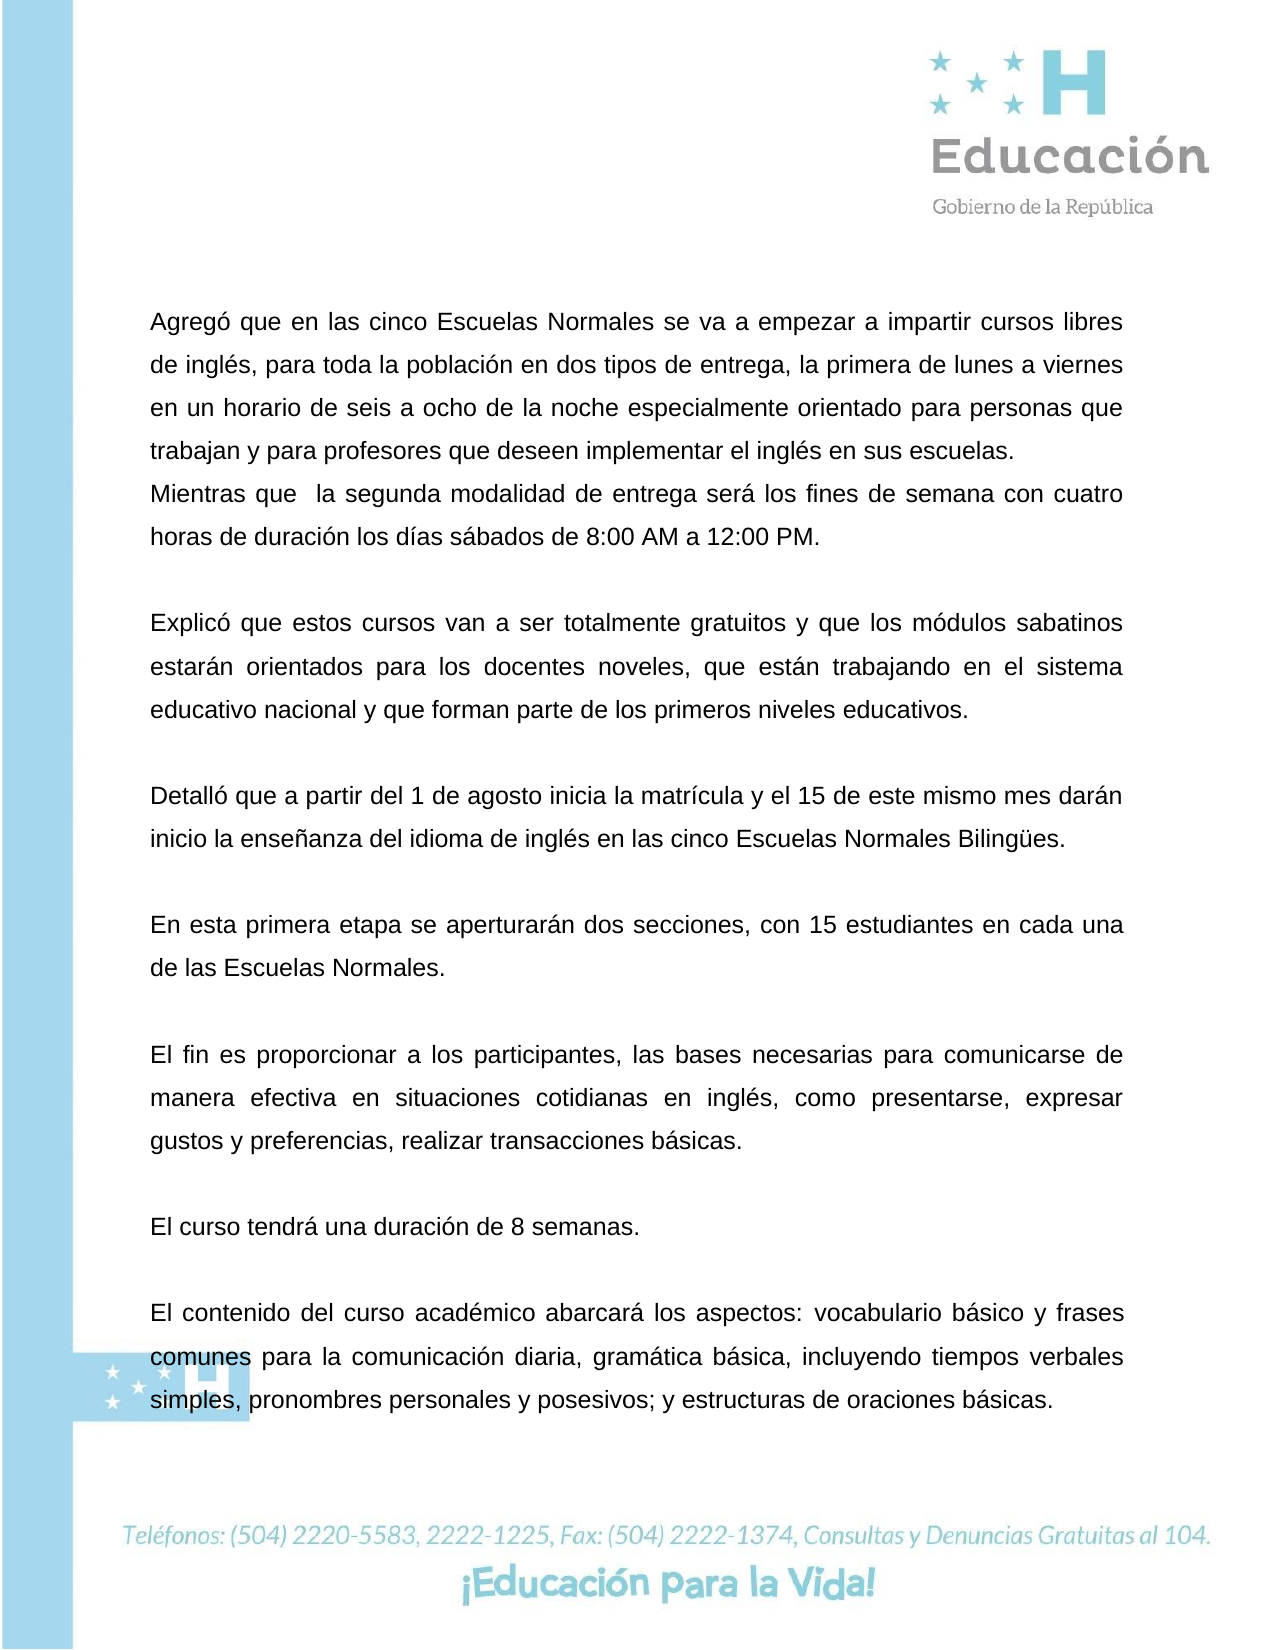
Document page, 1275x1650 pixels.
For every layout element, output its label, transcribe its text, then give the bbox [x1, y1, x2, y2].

text El contenido del curso académico abarcará los aspectos: vocabulario básico y frases comunes para la comunicación diaria, gramática básica, incluyendo tiempos verbales simples, pronombres personales y posesivos; y estructuras de oraciones básicas. [150, 1298, 1125, 1413]
text Mientras que la segunda modalidad de entrega será los fines de semana con cuatro horas de duración los días sábados de 8:00 AM a 12:00 PM. [150, 479, 1125, 551]
text El fin es proporcionar a los participantes, las bases necesarias para comunicarse de manera efectiva en situaciones cotidianas en inglés, como presentarse, expresar gustos y preferencias, realizar transacciones básicas. [150, 1039, 1125, 1154]
text Explicó que estos cursos van a ser totalmente gratuitos y que los módulos sabatinos estarán orientados para los docentes noveles, que están trabajando en el sistema educativo nacional y que forman parte de los primeros niveles educativos. [150, 608, 1125, 723]
text En esta primera etapa se aperturarán dos secciones, con 15 estudiantes en cada una de las Escuelas Normales. [150, 910, 1125, 982]
text El curso tendrá una duración de 8 semanas. [150, 1212, 1125, 1241]
text Detalló que a partir del 1 de agosto inicia la matrícula y el 15 de este mismo mes darán inicio la enseñanza del idioma de inglés en las cinco Escuelas Normales Bilingües. [150, 781, 1125, 853]
text Agregó que en las cinco Escuelas Normales se va a empezar a impartir cursos libres de inglés, para toda la población en dos tipos de entrega, la primera de lunes a viernes en un horario de seis a ocho de la noche especialmente orientado para personas que trabajan y para profesores que deseen implementar el inglés en sus escuelas. [150, 306, 1125, 464]
picture [2, 0, 1275, 1649]
